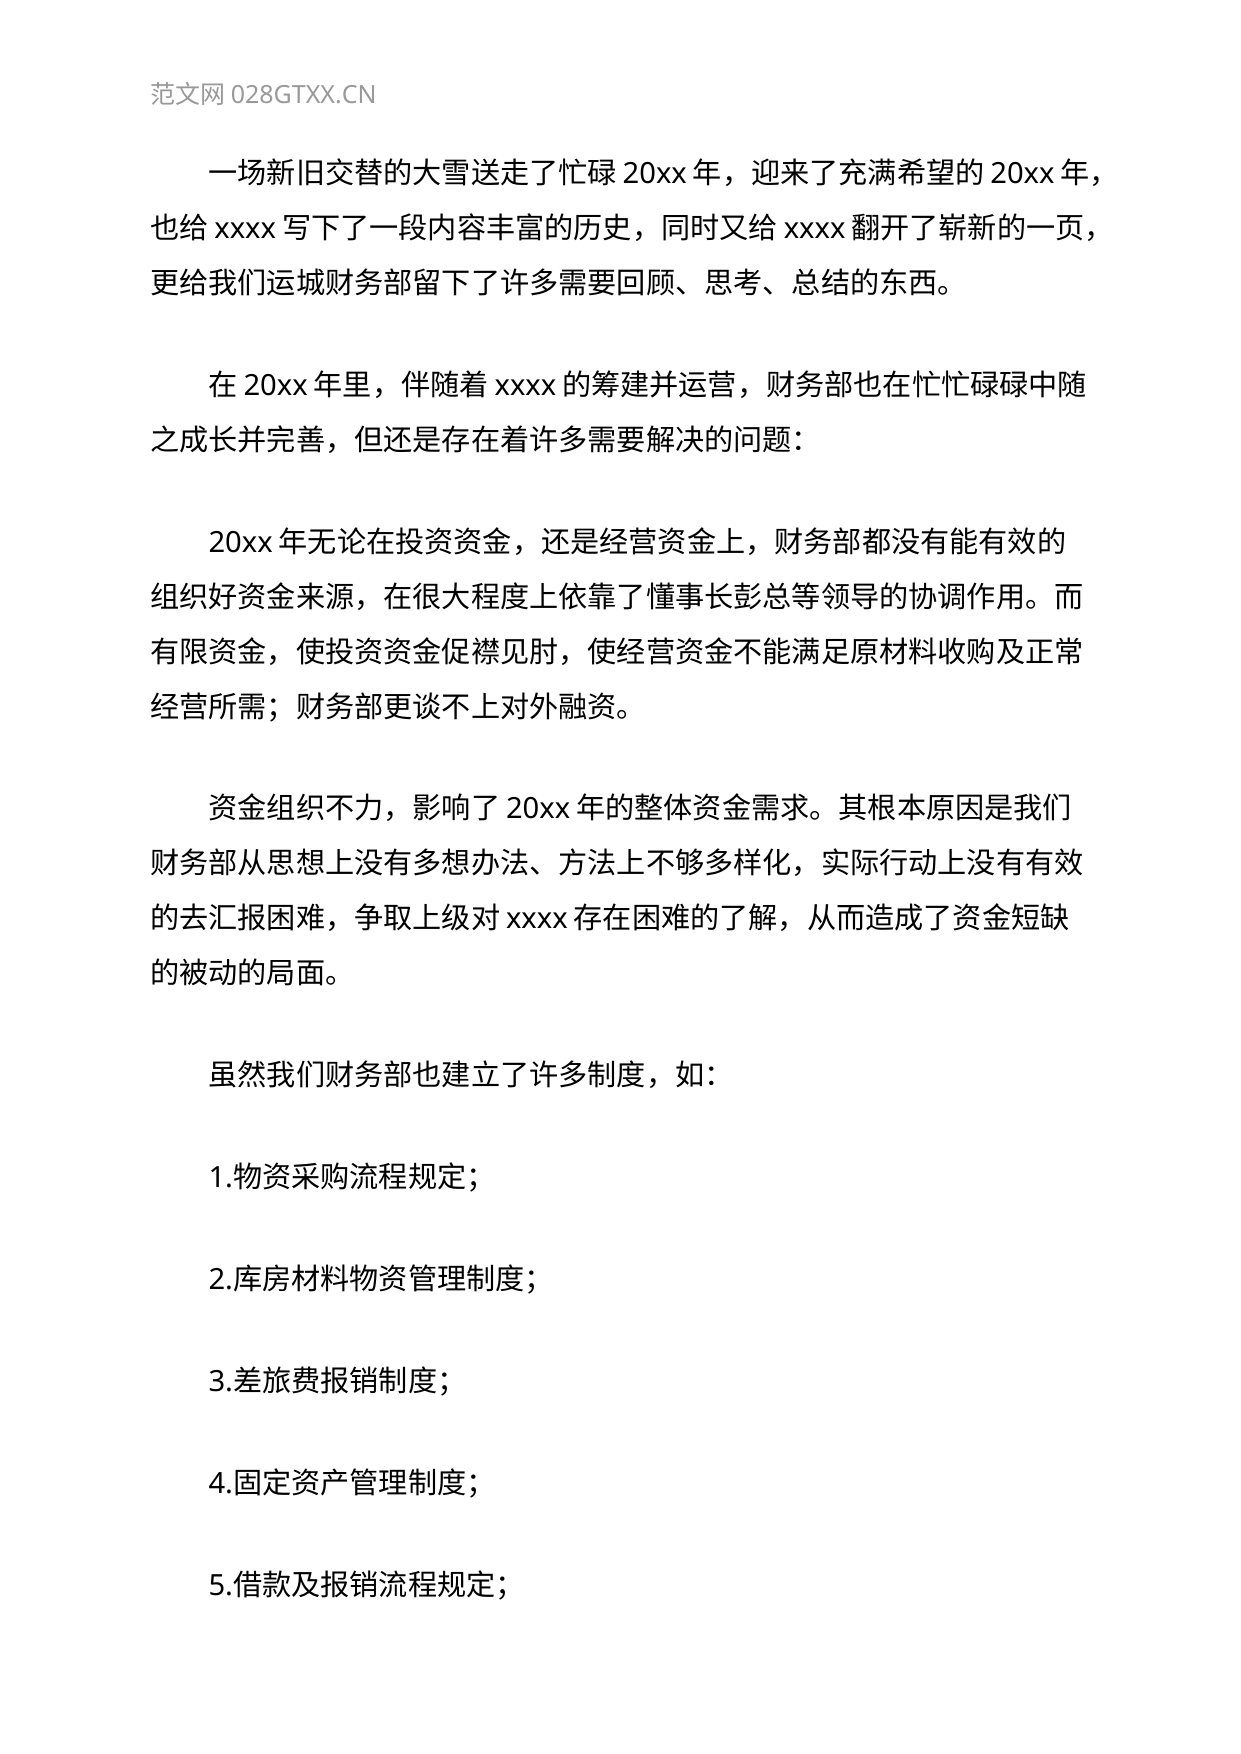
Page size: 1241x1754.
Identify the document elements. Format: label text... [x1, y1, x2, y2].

text 3.差旅费报销制度； [150, 1357, 1090, 1400]
text 一场新旧交替的大雪送走了忙碌20xx年，迎来了充满希望的20xx年，也给xxxx写下了一段内容丰富的历史，同时又给xxxx翻开了崭新的一页，更给我们运城财务部留下了许多需要回顾、思考、总结的东西。 [150, 150, 1090, 302]
text 1.物资采购流程规定； [150, 1153, 1090, 1196]
text 在20xx年里，伴随着xxxx的筹建并运营，财务部也在忙忙碌碌中随之成长并完善，但还是存在着许多需要解决的问题： [150, 362, 1090, 459]
text 20xx年无论在投资资金，还是经营资金上，财务部都没有能有效的组织好资金来源，在很大程度上依靠了懂事长彭总等领导的协调作用。而有限资金，使投资资金促襟见肘，使经营资金不能满足原材料收购及正常经营所需；财务部更谈不上对外融资。 [150, 518, 1090, 726]
text 4.固定资产管理制度； [150, 1459, 1090, 1502]
text 5.借款及报销流程规定； [150, 1561, 1090, 1604]
text 2.库房材料物资管理制度； [150, 1256, 1090, 1298]
text 资金组织不力，影响了20xx年的整体资金需求。其根本原因是我们财务部从思想上没有多想办法、方法上不够多样化，实际行动上没有有效的去汇报困难，争取上级对xxxx存在困难的了解，从而造成了资金短缺的被动的局面。 [150, 785, 1090, 992]
text 虽然我们财务部也建立了许多制度，如： [150, 1052, 1090, 1094]
